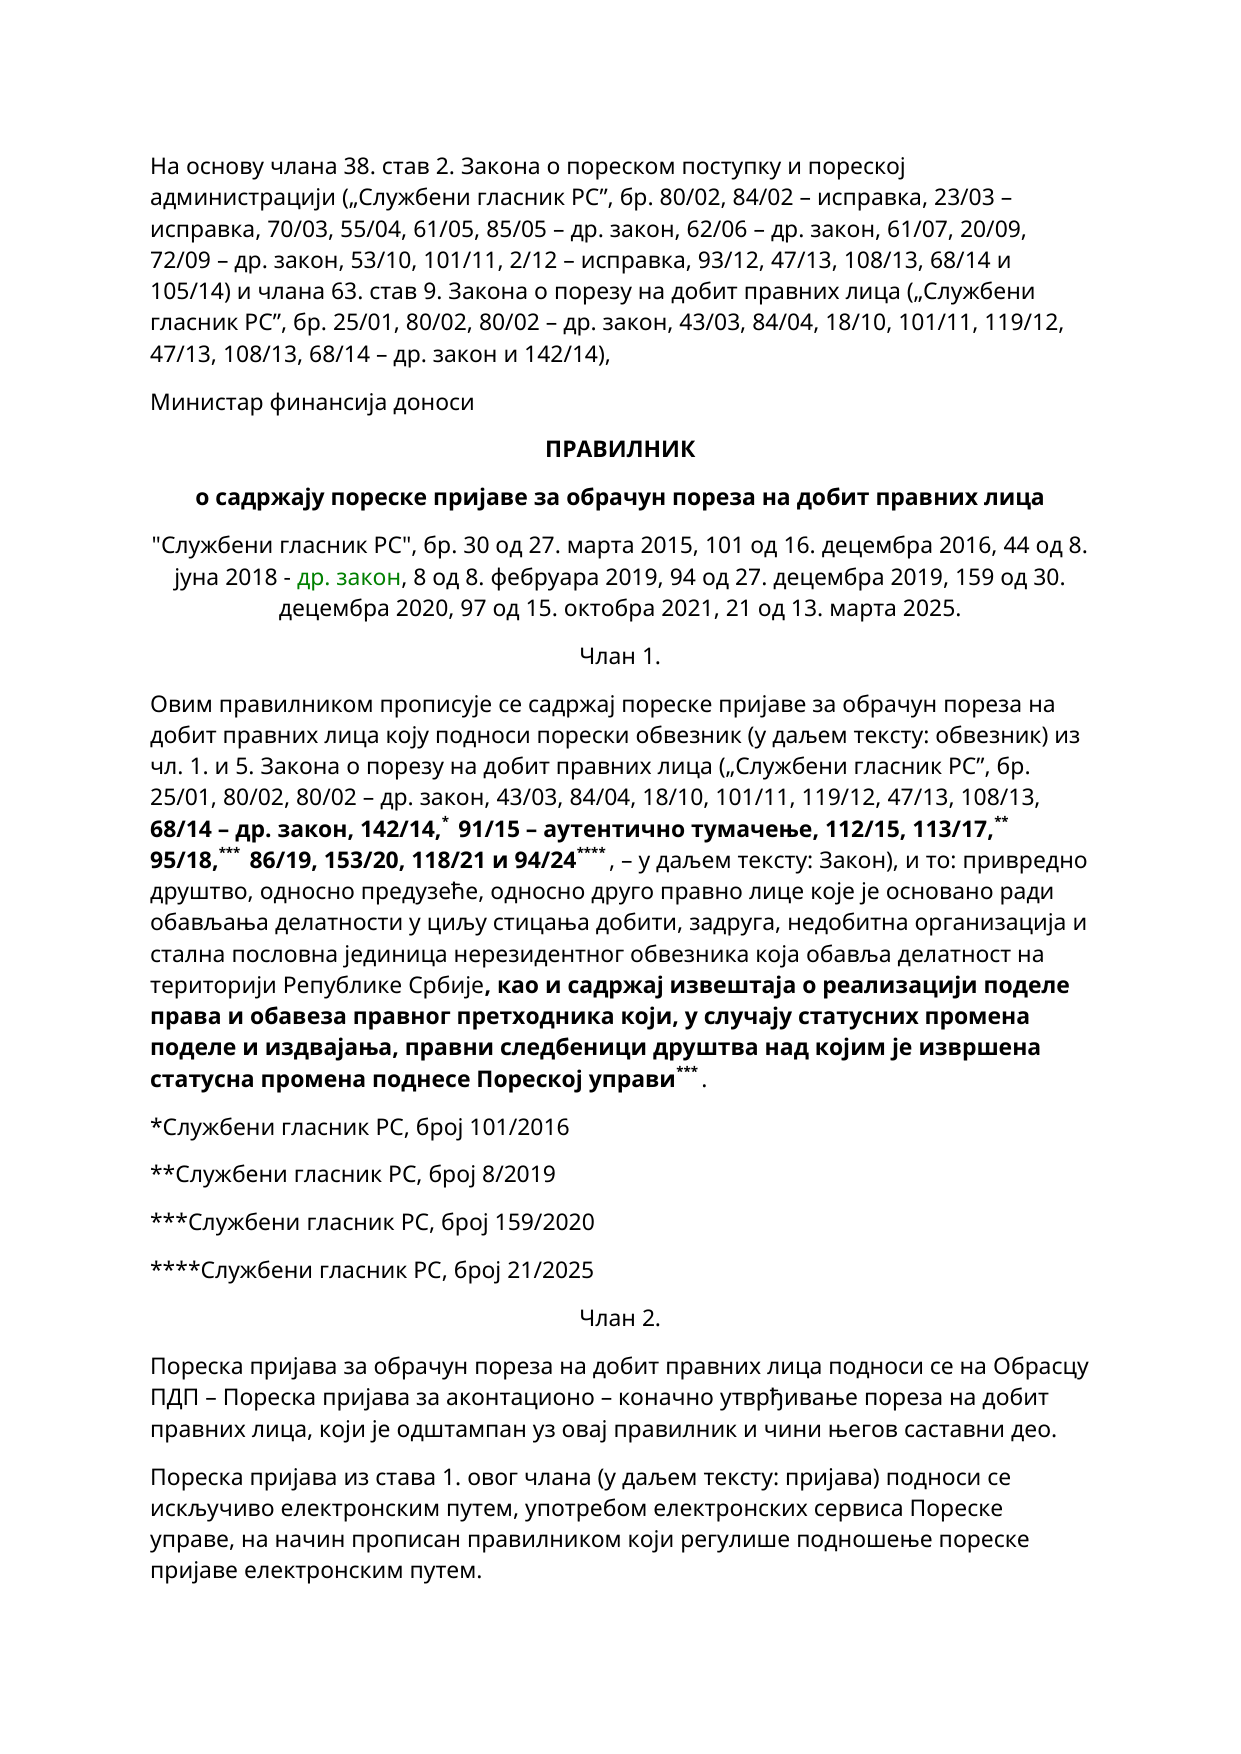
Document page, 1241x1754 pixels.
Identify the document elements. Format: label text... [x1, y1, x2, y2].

text "Службени гласник РС", бр. 30 од 27. марта 2015, 101 од 16. децембра 2016, 44 од 8. јуна 2018 - др. закон, 8 од 8. фебруара 2019, 94 од 27. децембра 2019, 159 од 30. децембра 2020, 97 од 15. октобра 2021, 21 од 13. марта 2025. [150, 529, 1090, 623]
text о садржају пореске пријаве за обрачун пореза на добит правних лица [150, 481, 1090, 512]
text Пореска пријава за обрачун пореза на добит правних лица подноси се на Обрасцу ПДП – Пореска пријава за аконтационо – коначно утврђивање пореза на добит правних лица, који је одштампан уз овај правилник и чини његов саставни део. [150, 1350, 1090, 1444]
text ПРАВИЛНИК [150, 433, 1090, 464]
text Овим правилником прописује се садржај пореске пријаве за обрачун пореза на добит правних лица коју подноси порески обвезник (у даљем тексту: обвезник) из чл. 1. и 5. Закона о порезу на добит правних лица („Службени гласник РС”, бр. 25/01, 80/02, 80/02 – др. закон, 43/03, 84/04, 18/10, 101/11, 119/12, 47/13, 108/13, 68/14 – др. закон, 142/14,* 91/15 – аутентично тумачење, 112/15, 113/17,** 95/18,*** 86/19, 153/20, 118/21 и 94/24**** , – у даљем тексту: Закон), и то: привредно друштво, односно предузеће, односно друго правно лице које је основано ради обављања делатности у циљу стицања добити, задруга, недобитна организација и стална пословна јединица нерезидентног обвезника која обавља делатност на територији Републике Србије, као и садржај извештаја о реализацији поделе права и обавеза правног претходника који, у случају статусних промена поделе и издвајања, правни следбеници друштва над којим је извршена статусна промена поднесе Пореској управи*** . [150, 687, 1090, 1094]
text ****Службени гласник РС, број 21/2025 [150, 1254, 1090, 1285]
text Члан 1. [150, 639, 1090, 671]
text **Службени гласник РС, број 8/2019 [150, 1158, 1090, 1189]
text Пореска пријава из става 1. овог члана (у даљем тексту: пријава) подноси се искључиво електронским путем, употребом електронских сервиса Пореске управе, на начин прописан правилником који регулише подношење пореске пријаве електронским путем. [150, 1460, 1090, 1585]
text На основу члана 38. став 2. Закона о пореском поступку и пореској администрацији („Службени гласник РС”, бр. 80/02, 84/02 – исправка, 23/03 – исправка, 70/03, 55/04, 61/05, 85/05 – др. закон, 62/06 – др. закон, 61/07, 20/09, 72/09 – др. закон, 53/10, 101/11, 2/12 – исправка, 93/12, 47/13, 108/13, 68/14 и 105/14) и члана 63. став 9. Закона о порезу на добит правних лица („Службени гласник РС”, бр. 25/01, 80/02, 80/02 – др. закон, 43/03, 84/04, 18/10, 101/11, 119/12, 47/13, 108/13, 68/14 – др. закон и 142/14), [150, 150, 1090, 369]
text *Службени гласник РС, број 101/2016 [150, 1110, 1090, 1142]
text ***Службени гласник РС, број 159/2020 [150, 1206, 1090, 1237]
text Члан 2. [150, 1302, 1090, 1333]
text Министар финансија доноси [150, 385, 1090, 417]
